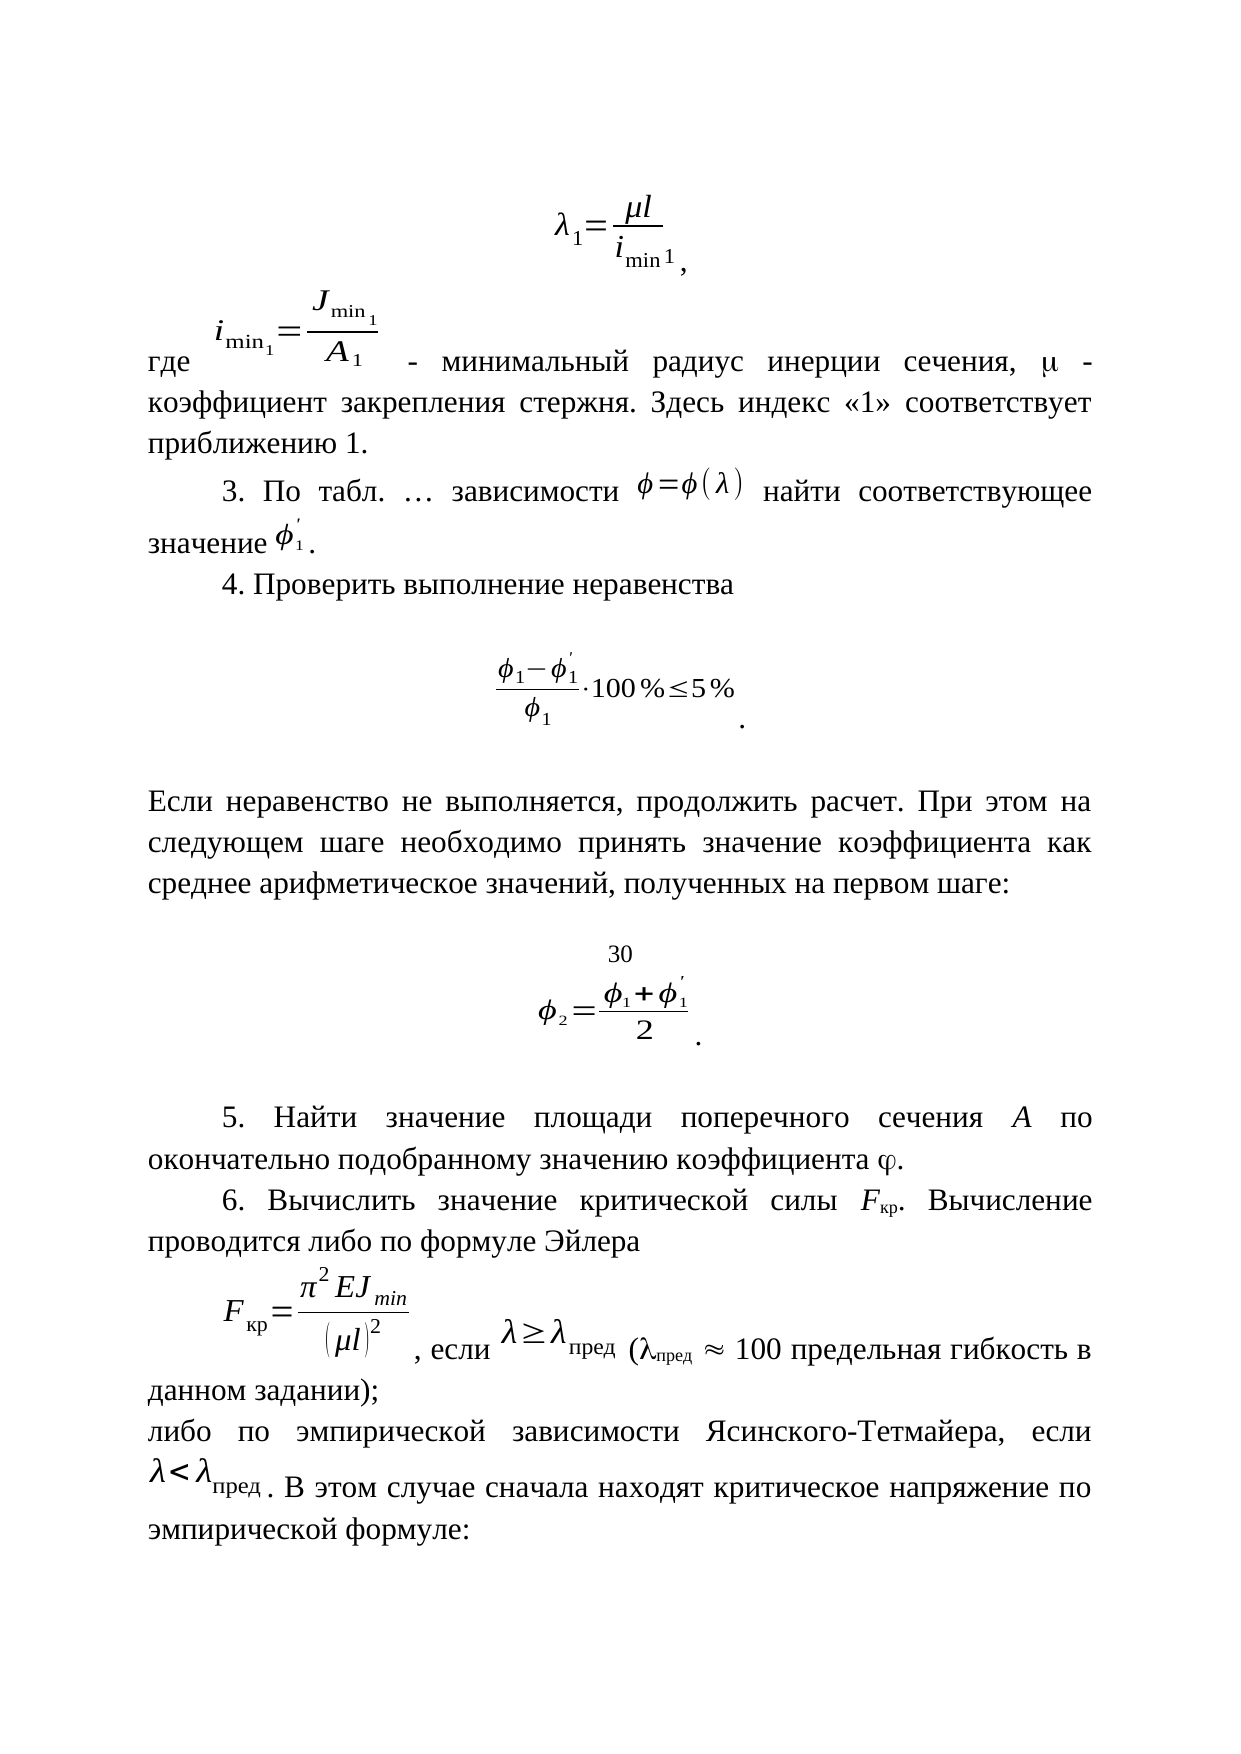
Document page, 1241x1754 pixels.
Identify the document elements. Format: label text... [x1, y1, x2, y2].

text 6. Вычислить значение критической силы Fкр. Вычисление проводится либо по формуле Эйлера [148, 1181, 1092, 1258]
text . [148, 972, 1092, 1052]
text , [148, 189, 1092, 278]
text 30 [148, 939, 1092, 968]
text . [148, 648, 1092, 736]
text 5. Найти значение площади поперечного сечения А по окончательно подобранному значению коэффициента . [148, 1099, 1092, 1176]
text Если неравенство не выполняется, продолжить расчет. При этом на следующем шаге необходимо принять значение коэффициента как среднее арифметическое значений, полученных на первом шаге: [148, 782, 1092, 901]
text , если (пред 100 предельная гибкость в данном задании); [148, 1264, 1092, 1407]
text либо по эмпирической зависимости Ясинского-Тетмайера, если . В этом случае сначала находят критическое напряжение по эмпирической формуле: [148, 1412, 1092, 1546]
text 3. По табл. … зависимости найти соответствующее значение . [148, 466, 1092, 560]
text 4. Проверить выполнение неравенства [148, 565, 1092, 601]
text где - минимальный радиус инерции сечения, - коэффициент закрепления стержня. Здесь индекс «1» соответствует приближению 1. [148, 284, 1092, 461]
